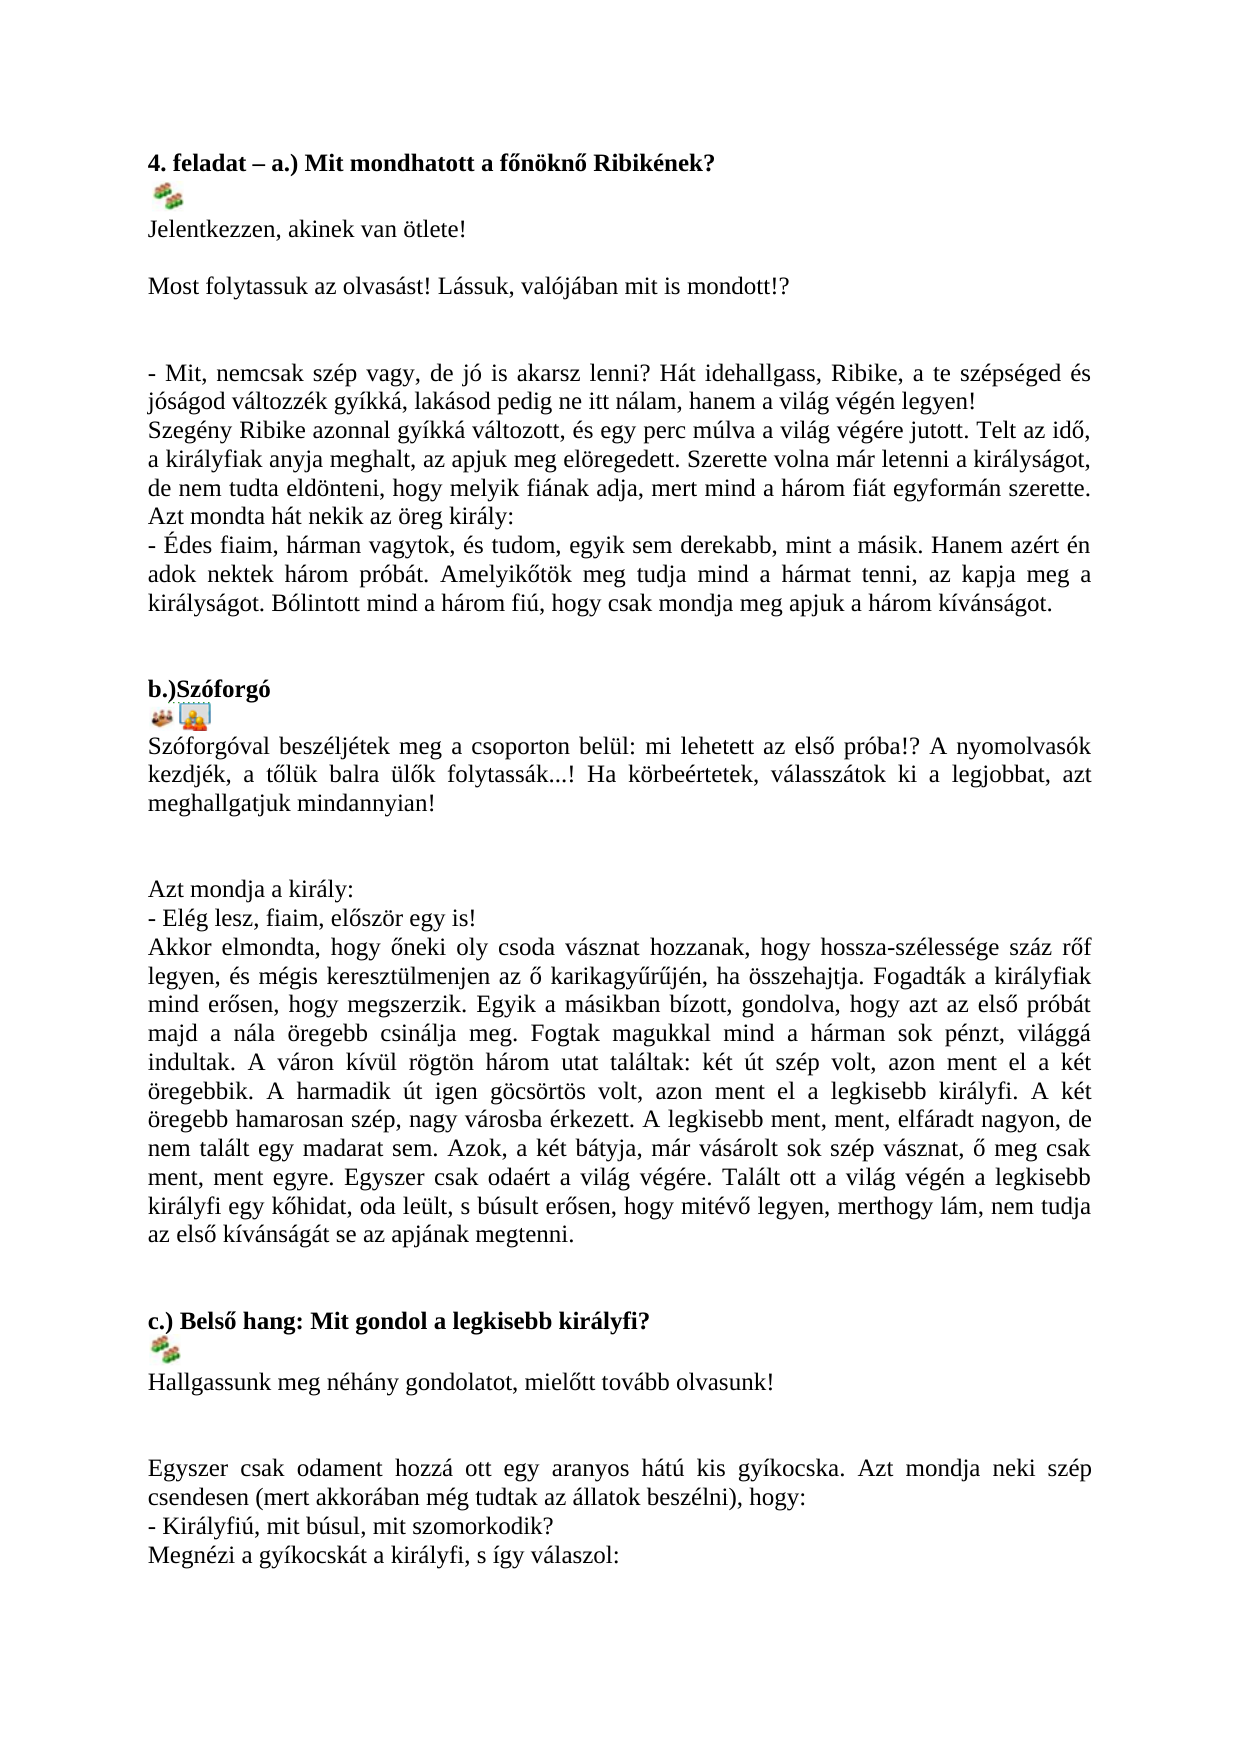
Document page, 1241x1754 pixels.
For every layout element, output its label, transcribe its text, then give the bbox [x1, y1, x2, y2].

text Azt mondja a király: [148, 874, 1093, 903]
text Egyszer csak odament hozzá ott egy aranyos hátú kis gyíkocska. Azt mondja neki szép csendesen (mert akkorában még tudtak az állatok beszélni), hogy: [148, 1453, 1093, 1511]
picture [147, 1334, 182, 1368]
text Megnézi a gyíkocskát a királyfi, s így válaszol: [148, 1540, 1093, 1568]
text b.)Szóforgó [148, 674, 1093, 703]
text Akkor elmondta, hogy őneki oly csoda vásznat hozzanak, hogy hossza-szélessége száz rőf legyen, és mégis keresztülmenjen az ő karikagyűrűjén, ha összehajtja. Fogadták a királyfiak mind erősen, hogy megszerzik. Egyik a másikban bízott, gondolva, hogy azt az első próbát majd a nála öregebb csinálja meg. Fogtak magukkal mind a hárman sok pénzt, világgá indultak. A váron kívül rögtön három utat találtak: két út szép volt, azon ment el a két öregebbik. A harmadik út igen göcsörtös volt, azon ment el a legkisebb királyfi. A két öregebb hamarosan szép, nagy városba érkezett. A legkisebb ment, ment, elfáradt nagyon, de nem talált egy madarat sem. Azok, a két bátyja, már vásárolt sok szép vásznat, ő meg csak ment, ment egyre. Egyszer csak odaért a világ végére. Talált ott a világ végén a legkisebb királyfi egy kőhidat, oda leült, s búsult erősen, hogy mitévő legyen, merthogy lám, nem tudja az első kívánságát se az apjának megtenni. [148, 932, 1093, 1248]
text c.) Belső hang: Mit gondol a legkisebb királyfi? [148, 1306, 1093, 1334]
text - Édes fiaim, hárman vagytok, és tudom, egyik sem derekabb, mint a másik. Hanem azért én adok nektek három próbát. Amelyikőtök meg tudja mind a hármat tenni, az kapja meg a királyságot. Bólintott mind a három fiú, hogy csak mondja meg apjuk a három kívánságot. [148, 530, 1093, 616]
text - Mit, nemcsak szép vagy, de jó is akarsz lenni? Hát idehallgass, Ribike, a te szépséged és jóságod változzék gyíkká, lakásod pedig ne itt nálam, hanem a világ végén legyen! [148, 358, 1093, 415]
picture [147, 176, 189, 214]
text 4. feladat – a.) Mit mondhatott a főnöknő Ribikének? [148, 148, 1093, 176]
text Szegény Ribike azonnal gyíkká változott, és egy perc múlva a világ végére jutott. Telt az idő, a királyfiak anyja meghalt, az apjuk meg elöregedett. Szerette volna már letenni a királyságot, de nem tudta eldönteni, hogy melyik fiának adja, mert mind a három fiát egyformán szerette. Azt mondta hát nekik az öreg király: [148, 415, 1093, 530]
picture [147, 702, 212, 731]
text - Elég lesz, fiaim, először egy is! [148, 903, 1093, 932]
text - Királyfiú, mit búsul, mit szomorkodik? [148, 1511, 1093, 1540]
text Hallgassunk meg néhány gondolatot, mielőtt tovább olvasunk! [148, 1367, 1093, 1396]
text Szóforgóval beszéljétek meg a csoporton belül: mi lehetett az első próba!? A nyomolvasók kezdjék, a tőlük balra ülők folytassák...! Ha körbeértetek, válasszátok ki a legjobbat, azt meghallgatjuk mindannyian! [148, 731, 1093, 817]
text Jelentkezzen, akinek van ötlete! [148, 214, 1093, 243]
text Most folytassuk az olvasást! Lássuk, valójában mit is mondott!? [148, 271, 1093, 300]
